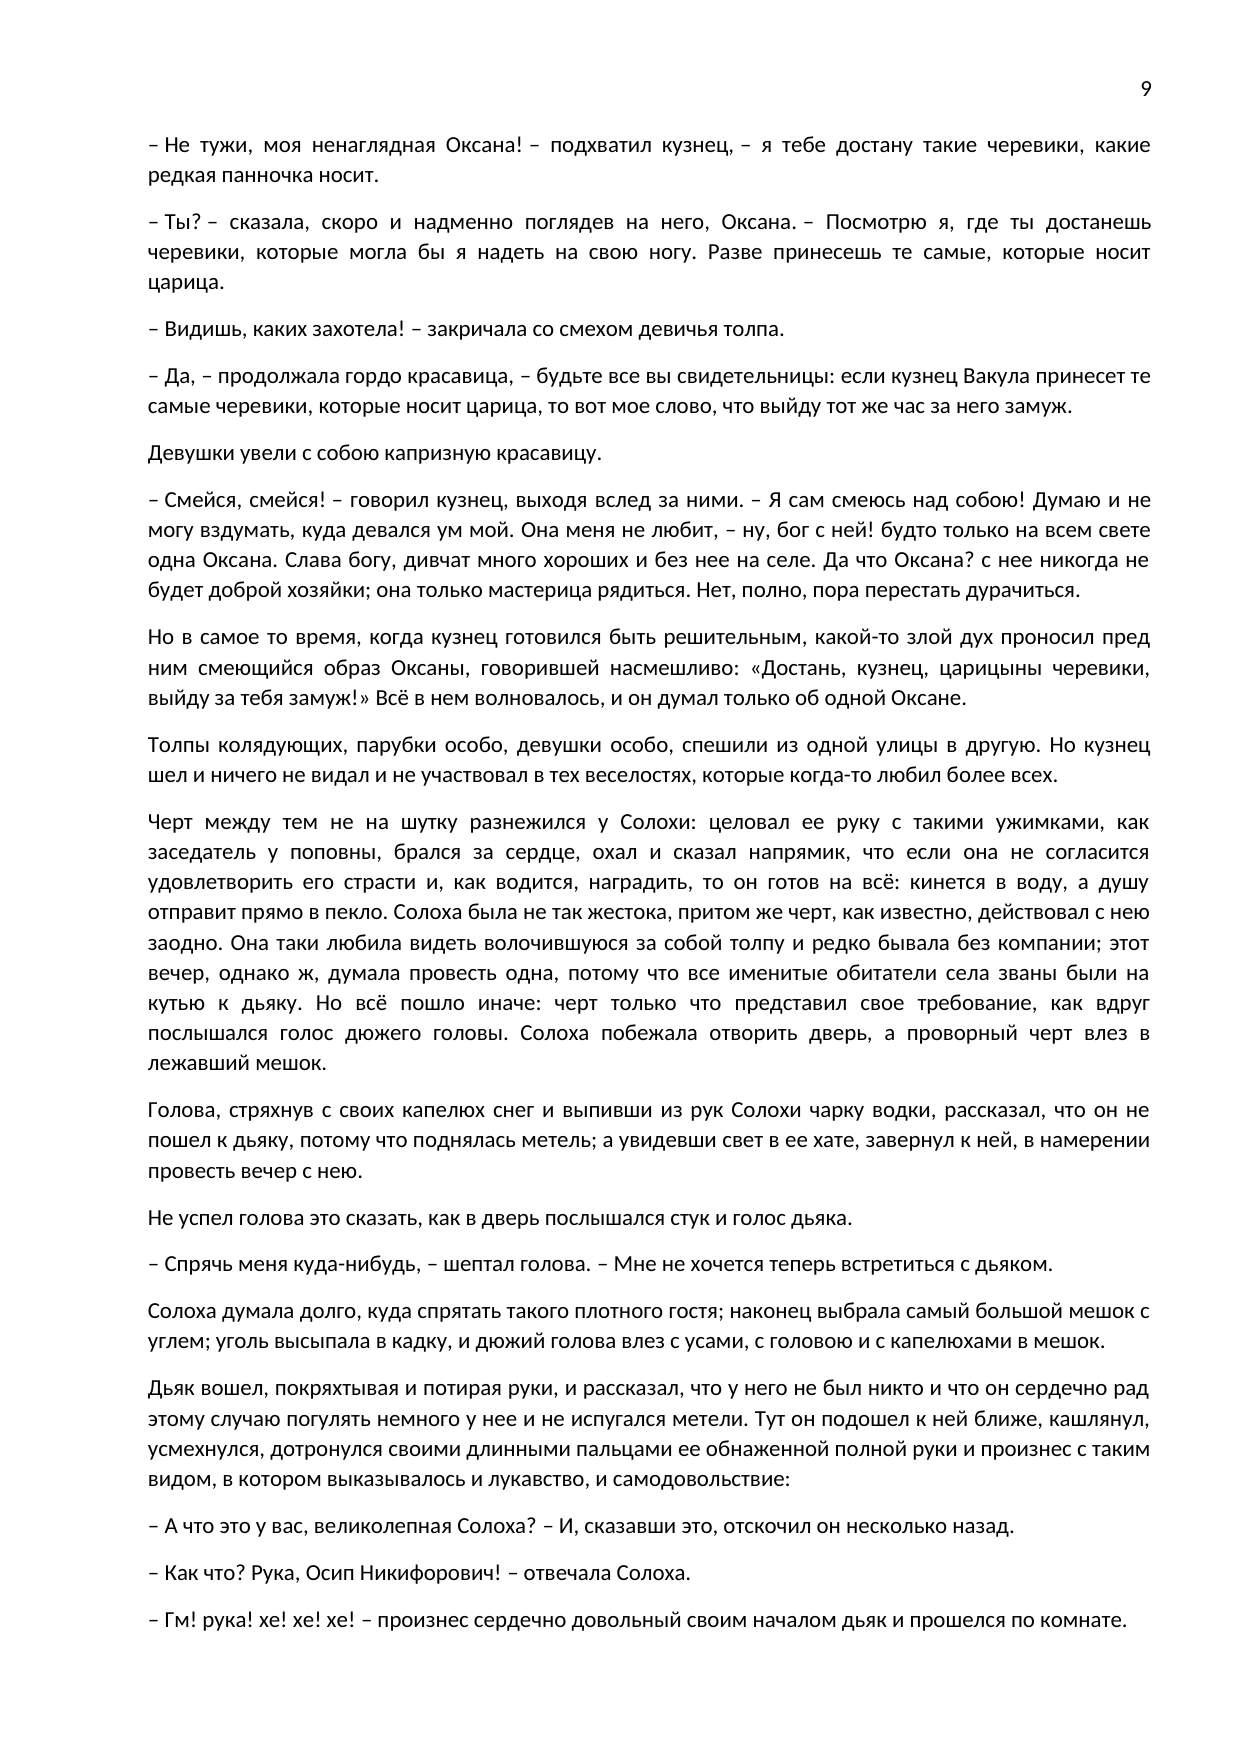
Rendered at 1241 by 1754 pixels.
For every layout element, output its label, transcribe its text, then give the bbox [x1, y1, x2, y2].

text – Гм! рука! хе! хе! хе! – произнес сердечно довольный своим началом дьяк и прошелся по комнате. [148, 1605, 1152, 1633]
text – Смейся, смейся! – говорил кузнец, выходя вслед за ними. – Я сам смеюсь над собою! Думаю и не могу вздумать, куда девался ум мой. Она меня не любит, – ну, бог с ней! будто только на всем свете одна Оксана. Слава богу, дивчат много хороших и без нее на селе. Да что Оксана? с нее никогда не будет доброй хозяйки; она только мастерица рядиться. Нет, полно, пора перестать дурачиться. [148, 485, 1152, 604]
text – Спрячь меня куда-нибудь, – шептал голова. – Мне не хочется теперь встретиться с дьяком. [148, 1249, 1152, 1278]
text – Видишь, каких захотела! – закричала со смехом девичья толпа. [148, 314, 1152, 342]
text Но в самое то время, когда кузнец готовился быть решительным, какой-то злой дух проносил пред ним смеющийся образ Оксаны, говорившей насмешливо: «Достань, кузнец, царицыны черевики, выйду за тебя замуж!» Всё в нем волновалось, и он думал только об одной Оксане. [148, 622, 1152, 711]
text – Как что? Рука, Осип Никифорович! – отвечала Солоха. [148, 1558, 1152, 1586]
text Толпы колядующих, парубки особо, девушки особо, спешили из одной улицы в другую. Но кузнец шел и ничего не видал и не участвовал в тех веселостях, которые когда-то любил более всех. [148, 730, 1152, 788]
text Девушки увели с собою капризную красавицу. [148, 438, 1152, 466]
text Голова, стряхнув с своих капелюх снег и выпивши из рук Солохи чарку водки, рассказал, что он не пошел к дьяку, потому что поднялась метель; а увидевши свет в ее хате, завернул к ней, в намерении провесть вечер с нею. [148, 1095, 1152, 1184]
text Солоха думала долго, куда спрятать такого плотного гостя; наконец выбрала самый большой мешок с углем; уголь высыпала в кадку, и дюжий голова влез с усами, с головою и с капелюхами в мешок. [148, 1296, 1152, 1355]
text Черт между тем не на шутку разнежился у Солохи: целовал ее руку с такими ужимками, как заседатель у поповны, брался за сердце, охал и сказал напрямик, что если она не согласится удовлетворить его страсти и, как водится, наградить, то он готов на всё: кинется в воду, а душу отправит прямо в пекло. Солоха была не так жестока, притом же черт, как известно, действовал с нею заодно. Она таки любила видеть волочившуюся за собой толпу и редко бывала без компании; этот вечер, однако ж, думала провесть одна, потому что все именитые обитатели села званы были на кутью к дьяку. Но всё пошло иначе: черт только что представил свое требование, как вдруг послышался голос дюжего головы. Солоха побежала отворить дверь, а проворный черт влез в лежавший мешок. [148, 807, 1152, 1077]
text Не успел голова это сказать, как в дверь послышался стук и голос дьяка. [148, 1203, 1152, 1231]
text Дьяк вошел, покряхтывая и потирая руки, и рассказал, что у него не был никто и что он сердечно рад этому случаю погулять немного у нее и не испугался метели. Тут он подошел к ней ближе, кашлянул, усмехнулся, дотронулся своими длинными пальцами ее обнаженной полной руки и произнес с таким видом, в котором выказывалось и лукавство, и самодовольствие: [148, 1373, 1152, 1492]
text – А что это у вас, великолепная Солоха? – И, сказавши это, отскочил он несколько назад. [148, 1511, 1152, 1539]
text – Да, – продолжала гордо красавица, – будьте все вы свидетельницы: если кузнец Вакула принесет те самые черевики, которые носит царица, то вот мое слово, что выйду тот же час за него замуж. [148, 361, 1152, 419]
text – Не тужи, моя ненаглядная Оксана! – подхватил кузнец, – я тебе достану такие черевики, какие редкая панночка носит. [148, 130, 1152, 188]
text – Ты? – сказала, скоро и надменно поглядев на него, Оксана. – Посмотрю я, где ты достанешь черевики, которые могла бы я надеть на свою ногу. Разве принесешь те самые, которые носит царица. [148, 207, 1152, 295]
